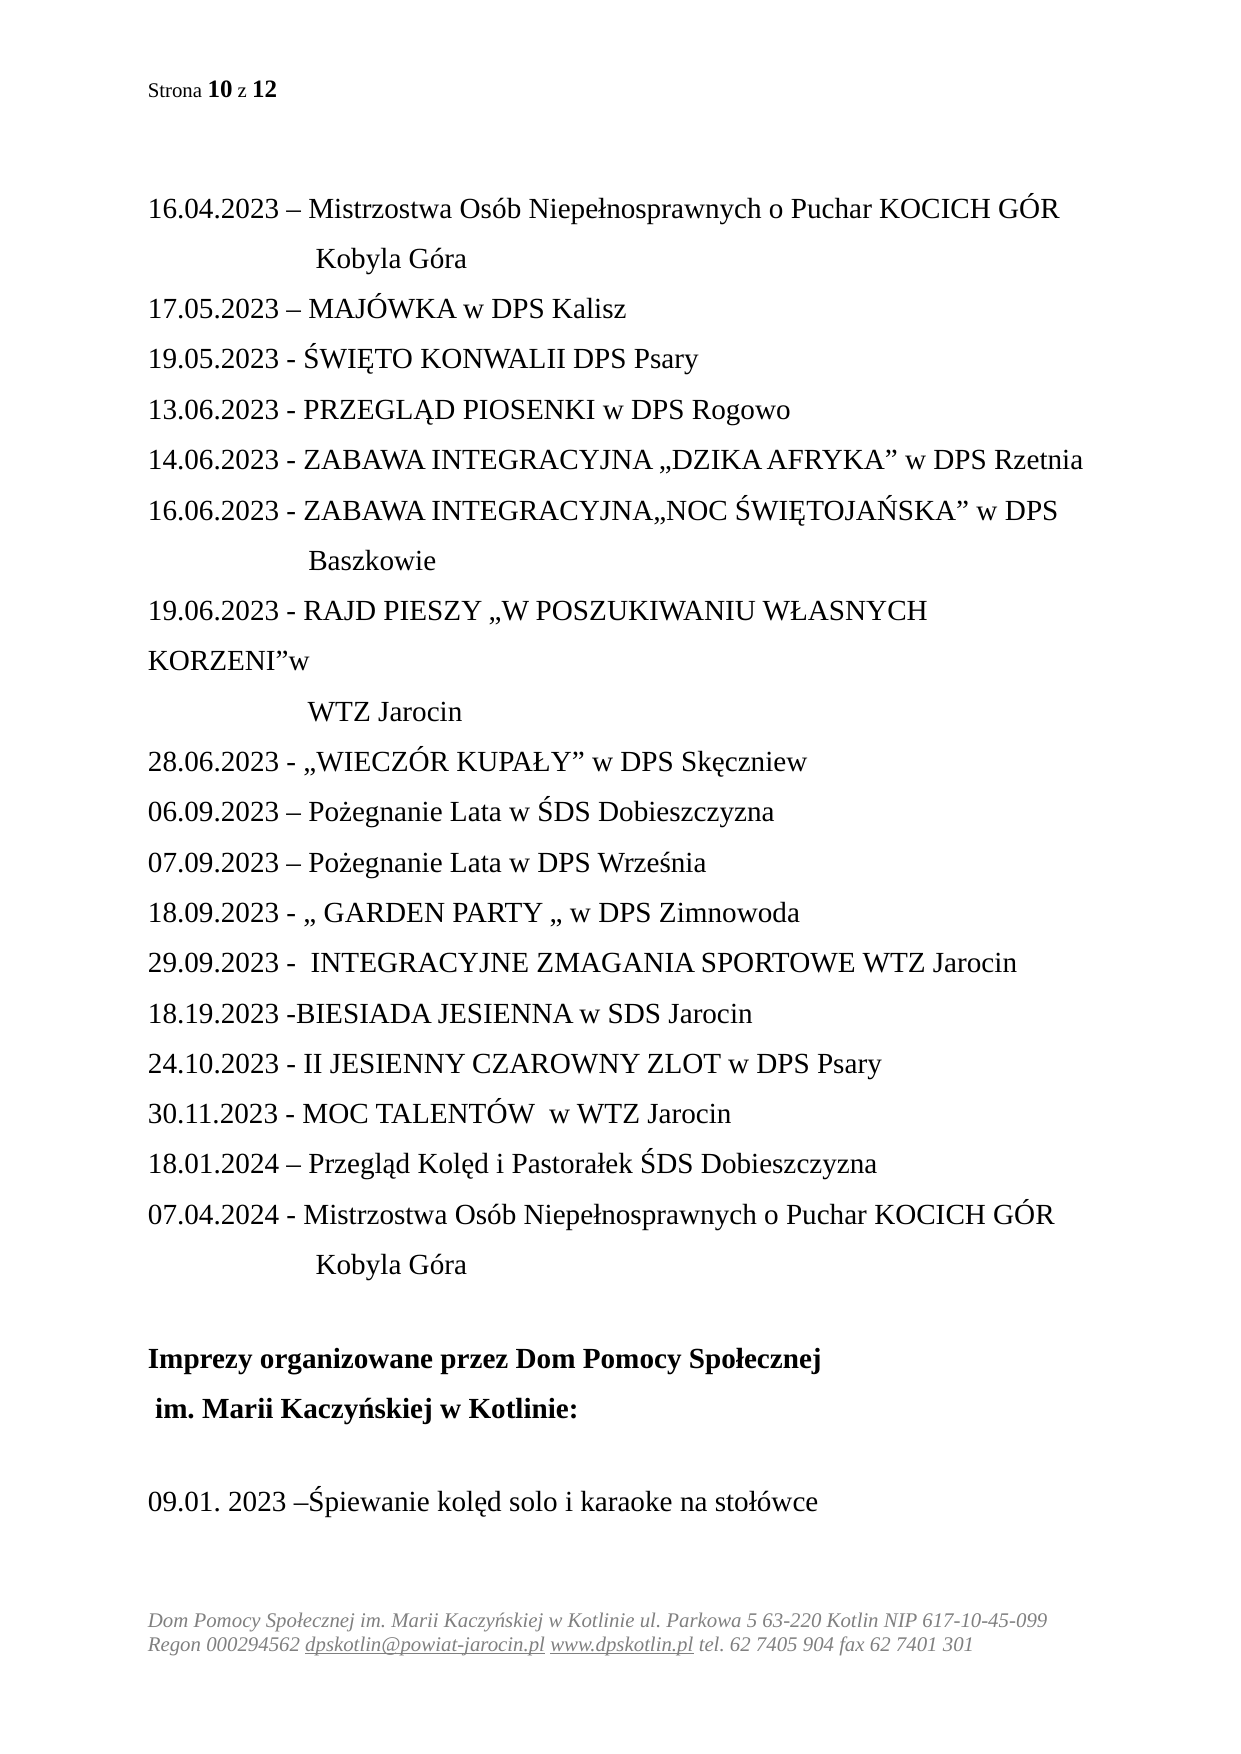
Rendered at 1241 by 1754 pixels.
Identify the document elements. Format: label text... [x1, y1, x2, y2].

text 18.09.2023 - „ GARDEN PARTY „ w DPS Zimnowoda [148, 895, 1093, 929]
text 19.06.2023 - RAJD PIESZY „W POSZUKIWANIU WŁASNYCH KORZENI”w [148, 593, 1093, 677]
text 06.09.2023 – Pożegnanie Lata w ŚDS Dobieszczyzna [148, 794, 1093, 828]
text im. Marii Kaczyńskiej w Kotlinie: [148, 1391, 1093, 1424]
text 16.04.2023 – Mistrzostwa Osób Niepełnosprawnych o Puchar KOCICH GÓR [148, 191, 1093, 224]
text 14.06.2023 - ZABAWA INTEGRACYJNA „DZIKA AFRYKA” w DPS Rzetnia [148, 442, 1093, 476]
text 28.06.2023 - „WIECZÓR KUPAŁY” w DPS Skęczniew [148, 744, 1093, 778]
text 17.05.2023 – MAJÓWKA w DPS Kalisz [148, 291, 1093, 325]
text 18.01.2024 – Przegląd Kolęd i Pastorałek ŚDS Dobieszczyzna [148, 1147, 1093, 1180]
text 29.09.2023 - INTEGRACYJNE ZMAGANIA SPORTOWE WTZ Jarocin [148, 945, 1093, 979]
text 07.09.2023 – Pożegnanie Lata w DPS Września [148, 845, 1093, 878]
text 07.04.2024 - Mistrzostwa Osób Niepełnosprawnych o Puchar KOCICH GÓR [148, 1197, 1093, 1231]
text 16.06.2023 - ZABAWA INTEGRACYJNA„NOC ŚWIĘTOJAŃSKA” w DPS [148, 493, 1093, 526]
text Imprezy organizowane przez Dom Pomocy Społecznej [148, 1341, 1093, 1374]
text 24.10.2023 - II JESIENNY CZAROWNY ZLOT w DPS Psary [148, 1046, 1093, 1079]
text Kobyla Góra [148, 241, 1093, 274]
text 30.11.2023 - MOC TALENTÓW w WTZ Jarocin [148, 1096, 1093, 1130]
text Baszkowie [148, 543, 1093, 576]
text WTZ Jarocin [148, 694, 1093, 727]
text 18.19.2023 -BIESIADA JESIENNA w SDS Jarocin [148, 996, 1093, 1029]
text 09.01. 2023 –Śpiewanie kolęd solo i karaoke na stołówce [148, 1484, 1093, 1518]
text 19.05.2023 - ŚWIĘTO KONWALII DPS Psary [148, 342, 1093, 375]
text Kobyla Góra [148, 1247, 1093, 1281]
text 13.06.2023 - PRZEGLĄD PIOSENKI w DPS Rogowo [148, 392, 1093, 426]
